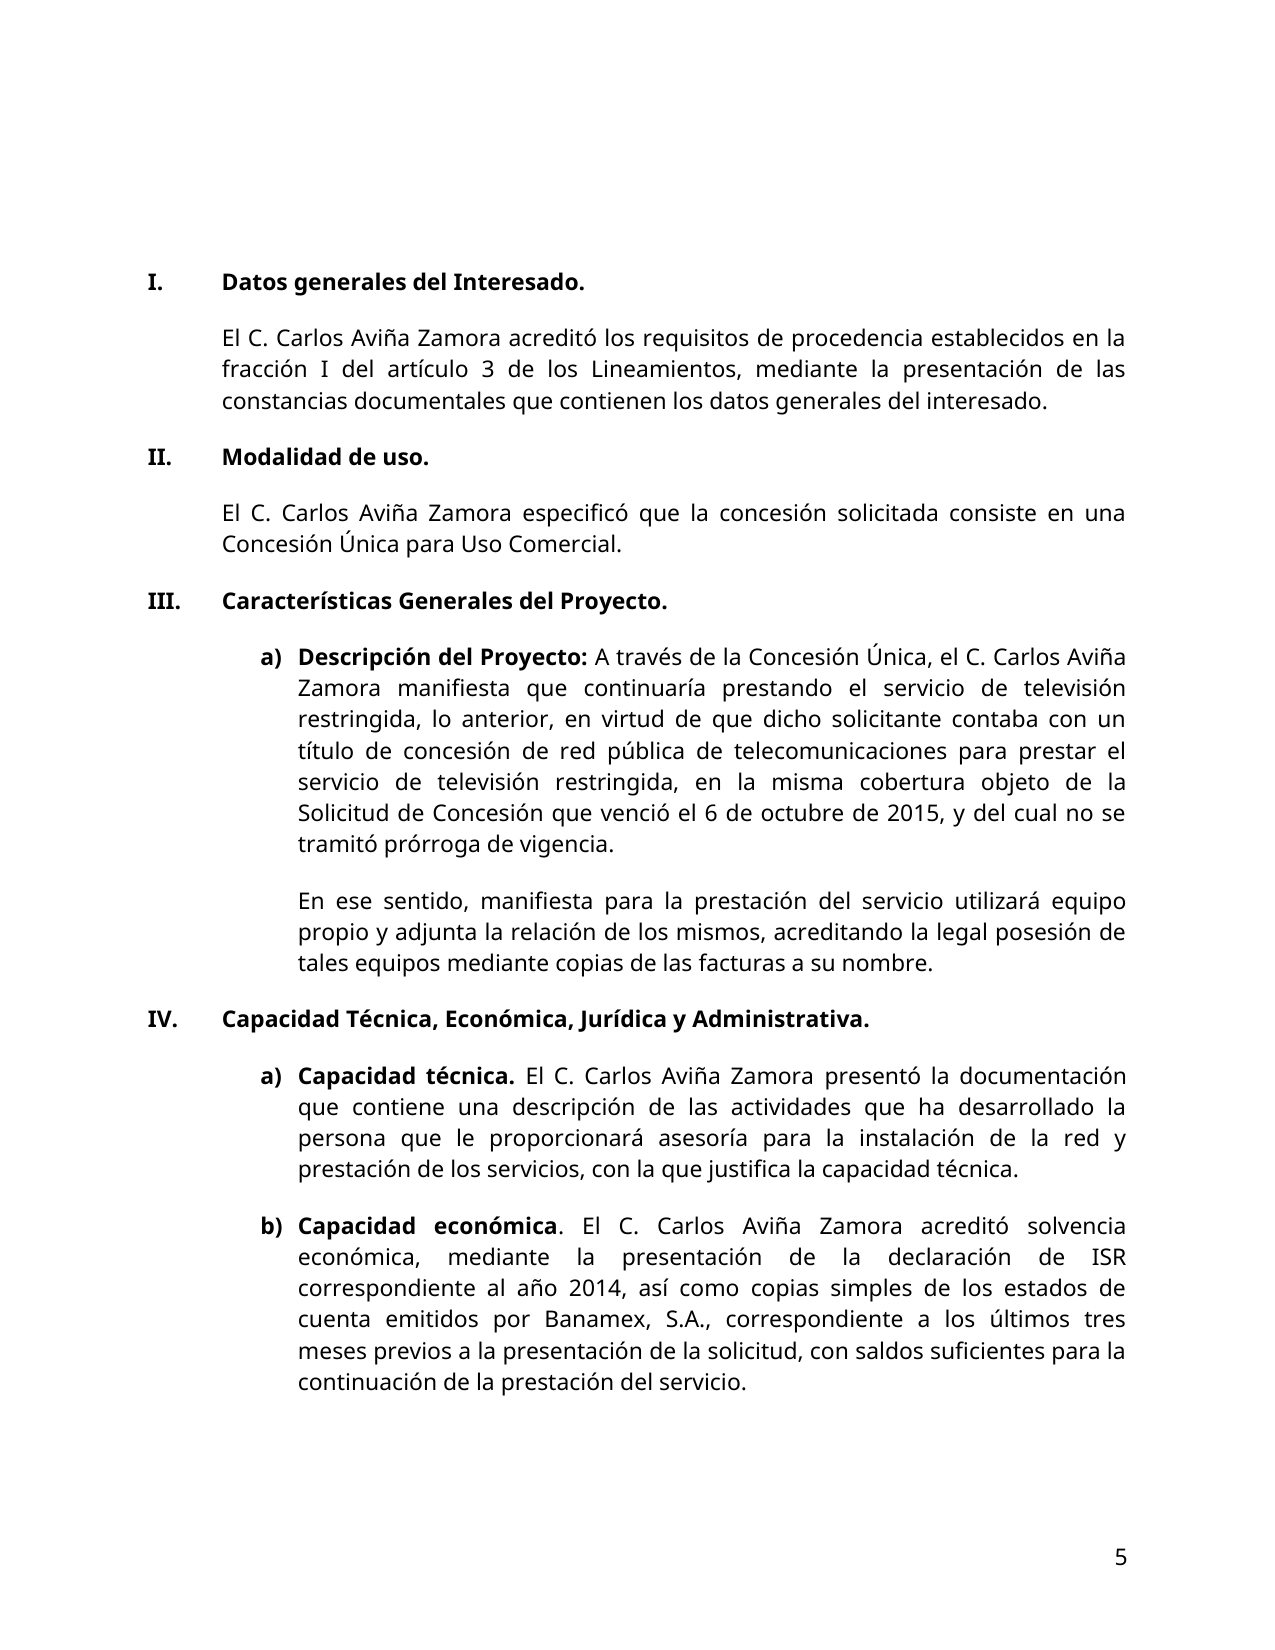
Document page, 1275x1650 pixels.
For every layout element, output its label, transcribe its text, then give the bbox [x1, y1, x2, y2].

list Capacidad económica. El C. Carlos Aviña Zamora acreditó solvencia económica, mediante la presentación de la declaración de ISR correspondiente al año 2014, así como copias simples de los estados de cuenta emitidos por Banamex, S.A., correspondiente a los últimos tres meses previos a la presentación de la solicitud, con saldos suficientes para la continuación de la prestación del servicio. [260, 1209, 1127, 1397]
list Características Generales del Proyecto. [148, 584, 1127, 616]
list Descripción del Proyecto: A través de la Concesión Única, el C. Carlos Aviña Zamora manifiesta que continuaría prestando el servicio de televisión restringida, lo anterior, en virtud de que dicho solicitante contaba con un título de concesión de red pública de telecomunicaciones para prestar el servicio de televisión restringida, en la misma cobertura objeto de la Solicitud de Concesión que venció el 6 de octubre de 2015, y del cual no se tramitó prórroga de vigencia. [260, 641, 1127, 859]
list Modalidad de uso. [148, 441, 1127, 472]
list En ese sentido, manifiesta para la prestación del servicio utilizará equipo propio y adjunta la relación de los mismos, acreditando la legal posesión de tales equipos mediante copias de las facturas a su nombre. [298, 884, 1127, 978]
list El C. Carlos Aviña Zamora acreditó los requisitos de procedencia establecidos en la fracción I del artículo 3 de los Lineamientos, mediante la presentación de las constancias documentales que contienen los datos generales del interesado. [222, 322, 1127, 416]
list Capacidad Técnica, Económica, Jurídica y Administrativa. [148, 1003, 1127, 1034]
list El C. Carlos Aviña Zamora especificó que la concesión solicitada consiste en una Concesión Única para Uso Comercial. [222, 497, 1127, 559]
list Capacidad técnica. El C. Carlos Aviña Zamora presentó la documentación que contiene una descripción de las actividades que ha desarrollado la persona que le proporcionará asesoría para la instalación de la red y prestación de los servicios, con la que justifica la capacidad técnica. [260, 1059, 1127, 1184]
list Datos generales del Interesado. [148, 266, 1127, 297]
